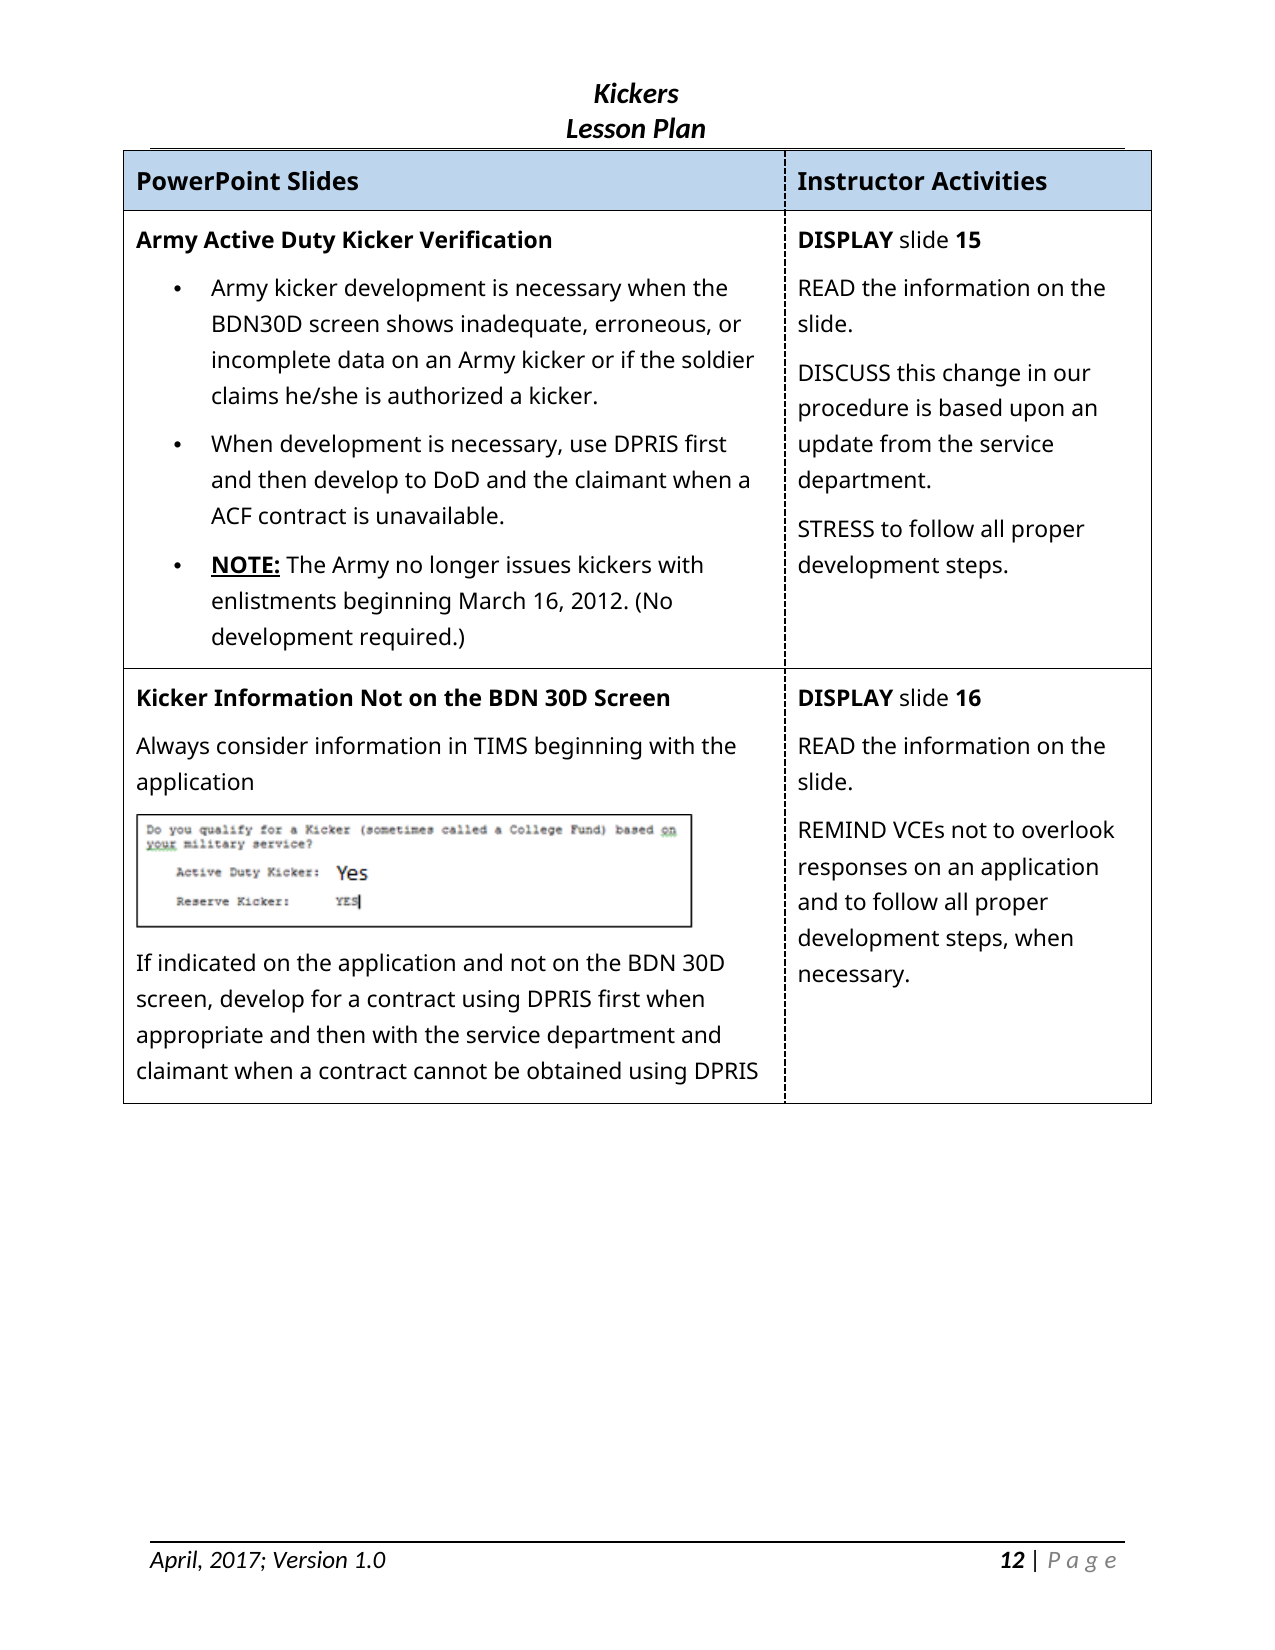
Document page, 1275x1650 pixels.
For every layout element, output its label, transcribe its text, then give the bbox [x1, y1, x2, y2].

table_header Instructor Activities [785, 151, 1151, 210]
table_cell Kicker Information Not on the BDN 30D Screen Always consider information in TIMS beginning with the application If indicated on the application and not on the BDN 30D screen, develop for a contract using DPRIS first when appropriate and then with the service department and claimant when a contract cannot be obtained using DPRIS [124, 669, 785, 1103]
picture [135, 814, 694, 931]
table_cell DISPLAY slide READ the information on the slide. DISCUSS this change in our procedure is based upon an update from the service department. STRESS to follow all proper development steps. [785, 211, 1151, 668]
table_cell DISPLAY slide READ the information on the slide. REMIND VCEs not to overlook responses on an application and to follow all proper development steps, when necessary. [785, 669, 1151, 1103]
table_cell Army Active Duty Kicker Verification Army kicker development is necessary when the BDN30D screen shows inadequate, erroneous, or incomplete data on an Army kicker or if the soldier claims he/she is authorized a kicker. When development is necessary, use DPRIS first and then develop to DoD and the claimant when a ACF contract is unavailable. NOTE: The Army no longer issues kickers with enlistments beginning March 16, 2012. (No development required.) [124, 211, 785, 668]
table_header PowerPoint Slides [124, 151, 785, 210]
